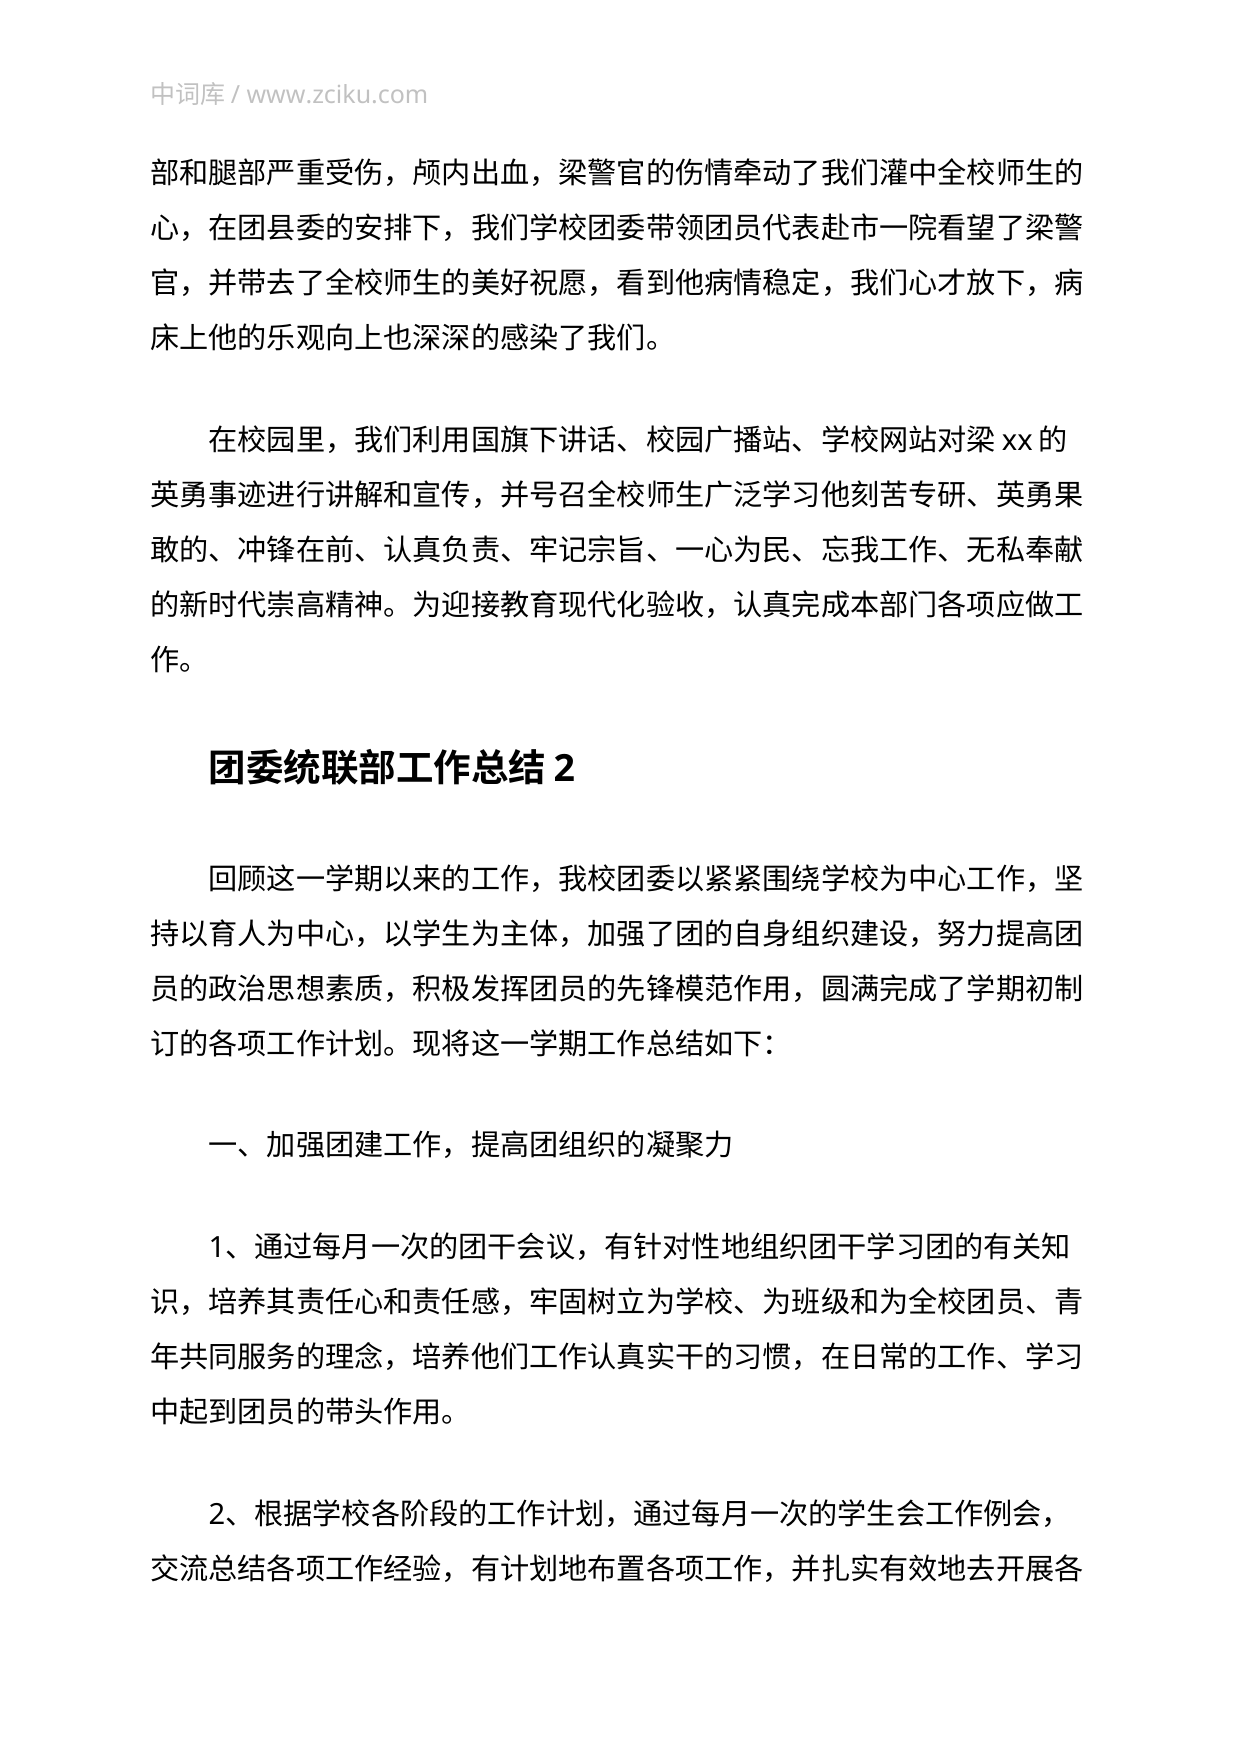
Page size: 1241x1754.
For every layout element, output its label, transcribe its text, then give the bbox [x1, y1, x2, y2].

text 在校园里，我们利用国旗下讲话、校园广播站、学校网站对梁xx的英勇事迹进行讲解和宣传，并号召全校师生广泛学习他刻苦专研、英勇果敢的、冲锋在前、认真负责、牢记宗旨、一心为民、忘我工作、无私奉献的新时代崇高精神。为迎接教育现代化验收，认真完成本部门各项应做工作。 [150, 416, 1090, 678]
text 一、加强团建工作，提高团组织的凝聚力 [150, 1122, 1090, 1164]
text 1、通过每月一次的团干会议，有针对性地组织团干学习团的有关知识，培养其责任心和责任感，牢固树立为学校、为班级和为全校团员、青年共同服务的理念，培养他们工作认真实干的习惯，在日常的工作、学习中起到团员的带头作用。 [150, 1224, 1090, 1431]
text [150, 150, 1090, 357]
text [150, 1490, 1090, 1588]
text 回顾这一学期以来的工作，我校团委以紧紧围绕学校为中心工作，坚持以育人为中心，以学生为主体，加强了团的自身组织建设，努力提高团员的政治思想素质，积极发挥团员的先锋模范作用，圆满完成了学期初制订的各项工作计划。现将这一学期工作总结如下： [150, 856, 1090, 1062]
text 团委统联部工作总结2 [150, 738, 1090, 792]
